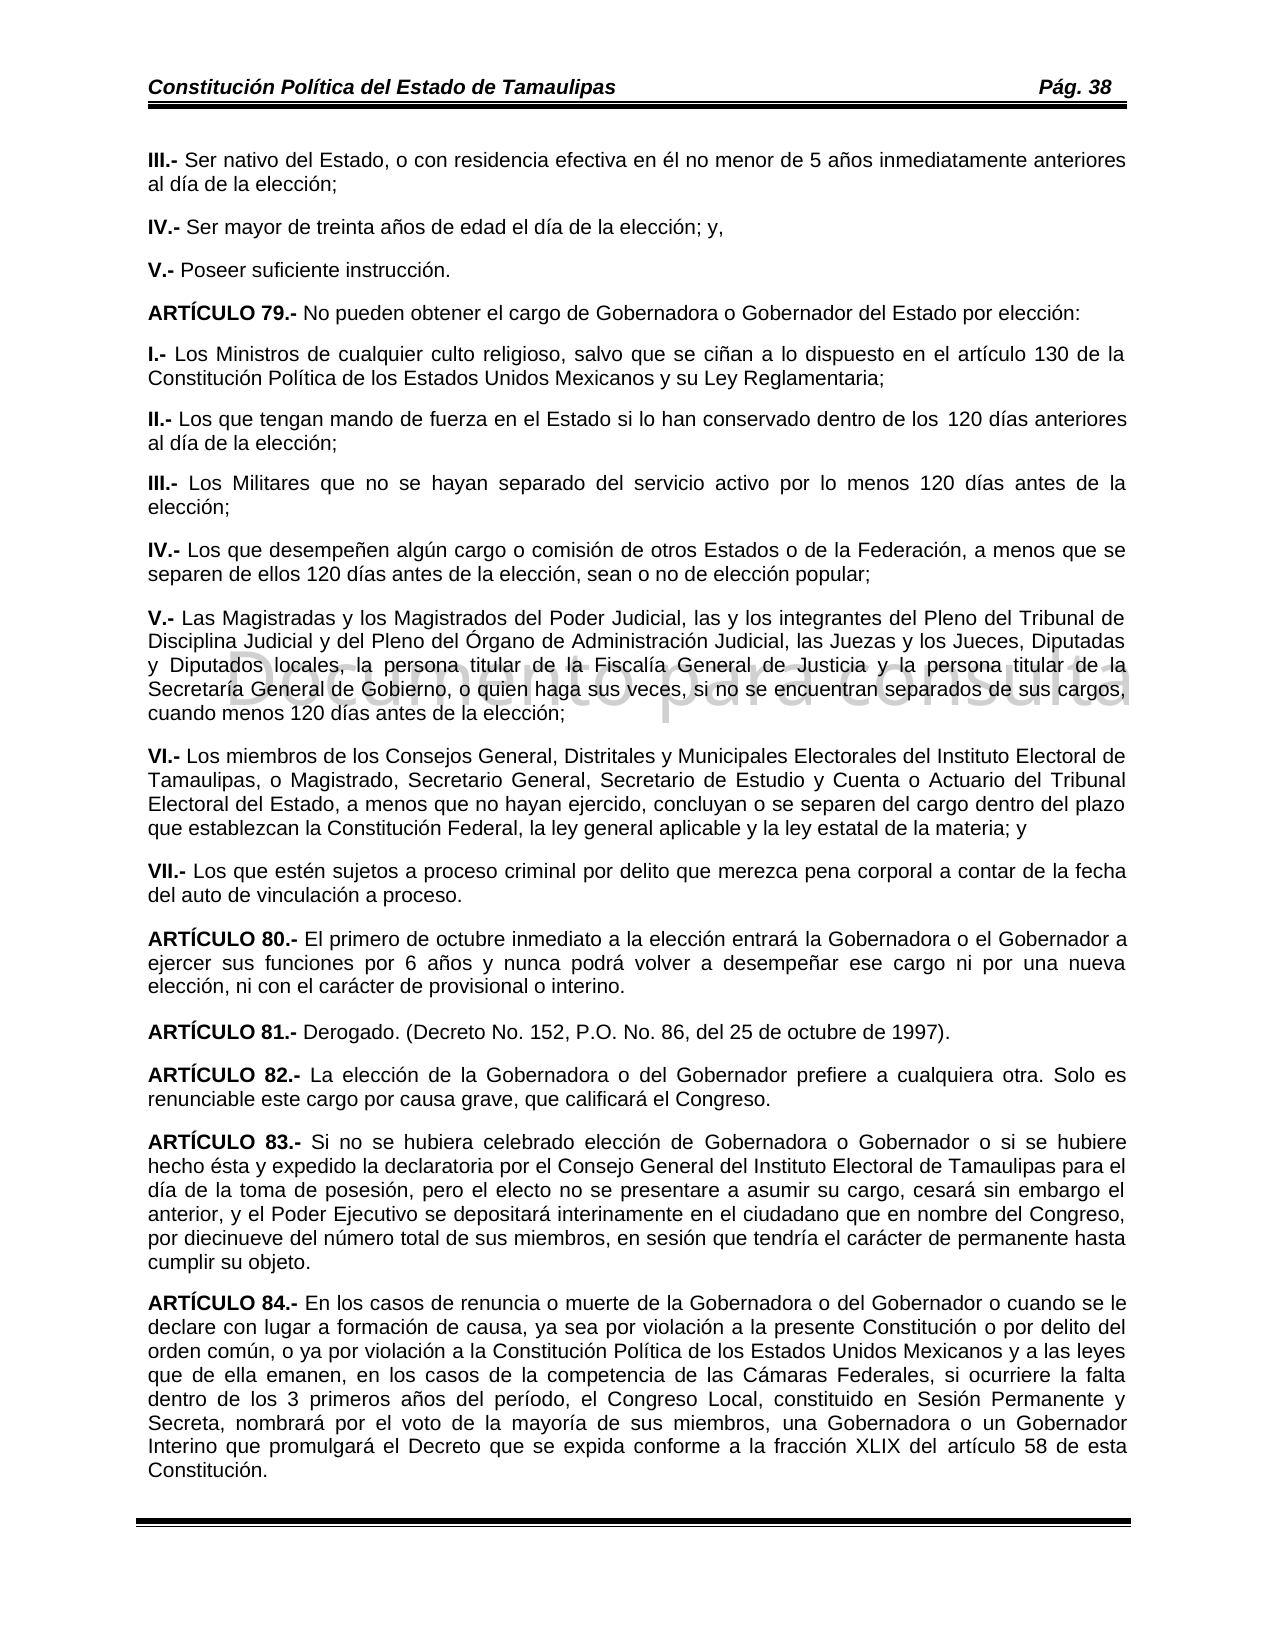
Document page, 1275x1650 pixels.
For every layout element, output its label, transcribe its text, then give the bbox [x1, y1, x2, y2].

text ARTÍCULO 80.- El primero de octubre inmediato a la elección entrará la Gobernadora o el Gobernador a ejercer sus funciones por 6 años y nunca podrá volver a desempeñar ese cargo ni por una nueva elección, ni con el carácter de provisional o interino. [148, 926, 1127, 998]
text ARTÍCULO 84.- En los casos de renuncia o muerte de la Gobernadora o del Gobernador o cuando se le declare con lugar a formación de causa, ya sea por violación a la presente Constitución o por delito del orden común, o ya por violación a la Constitución Política de los Estados Unidos Mexicanos y a las leyes que de ella emanen, en los casos de la competencia de las Cámaras Federales, si ocurriere la falta dentro de los 3 primeros años del período, el Congreso Local, constituido en Sesión Permanente y Secreta, nombrará por el voto de la mayoría de sus miembros, una Gobernadora o un Gobernador Interino que promulgará el Decreto que se expida conforme a la fracción XLIX del artículo 58 de esta Constitución. [148, 1291, 1127, 1482]
text VI.- Los miembros de los Consejos General, Distritales y Municipales Electorales del Instituto Electoral de Tamaulipas, o Magistrado, Secretario General, Secretario de Estudio y Cuenta o Actuario del Tribunal Electoral del Estado, a menos que no hayan ejercido, concluyan o se separen del cargo dentro del plazo que establezcan la Constitución Federal, la ley general aplicable y la ley estatal de la materia; y [148, 744, 1127, 840]
text VII.- Los que estén sujetos a proceso criminal por delito que merezca pena corporal a contar de la fecha del auto de vinculación a proceso. [148, 859, 1127, 907]
text ARTÍCULO 82.- La elección de la Gobernadora o del Gobernador prefiere a cualquiera otra. Solo es renunciable este cargo por causa grave, que calificará el Congreso. [148, 1063, 1127, 1111]
text ARTÍCULO 81.- Derogado. (Decreto No. 152, P.O. No. 86, del 25 de octubre de 1997). [148, 1020, 1127, 1044]
text I.- Los Ministros de cualquier culto religioso, salvo que se ciñan a lo dispuesto en el artículo 130 de la Constitución Política de los Estados Unidos Mexicanos y su Ley Reglamentaria; [148, 342, 1127, 390]
text V.- Las Magistradas y los Magistrados del Poder Judicial, las y los integrantes del Pleno del Tribunal de Disciplina Judicial y del Pleno del Órgano de Administración Judicial, las Juezas y los Jueces, Diputadas y Diputados locales, la persona titular de la Fiscalía General de Justicia y la persona titular de la Secretaría General de Gobierno, o quien haga sus veces, si no se encuentran separados de sus cargos, cuando menos 120 días antes de la elección; [148, 605, 1127, 725]
text II.- Los que tengan mando de fuerza en el Estado si lo han conservado dentro de los 120 días anteriores al día de la elección; [148, 406, 1127, 454]
text IV.- Los que desempeñen algún cargo o comisión de otros Estados o de la Federación, a menos que se separen de ellos 120 días antes de la elección, sean o no de elección popular; [148, 538, 1127, 586]
text V.- Poseer suficiente instrucción. [148, 258, 1127, 282]
text IV.- Ser mayor de treinta años de edad el día de la elección; y, [148, 215, 1127, 239]
text ARTÍCULO 79.- No pueden obtener el cargo de Gobernadora o Gobernador del Estado por elección: [148, 301, 1127, 325]
text ARTÍCULO 83.- Si no se hubiera celebrado elección de Gobernadora o Gobernador o si se hubiere hecho ésta y expedido la declaratoria por el Consejo General del Instituto Electoral de Tamaulipas para el día de la toma de posesión, pero el electo no se presentare a asumir su cargo, cesará sin embargo el anterior, y el Poder Ejecutivo se depositará interinamente en el ciudadano que en nombre del Congreso, por diecinueve del número total de sus miembros, en sesión que tendría el carácter de permanente hasta cumplir su objeto. [148, 1130, 1127, 1274]
text III.- Ser nativo del Estado, o con residencia efectiva en él no menor de 5 años inmediatamente anteriores al día de la elección; [148, 148, 1127, 196]
text III.- Los Militares que no se hayan separado del servicio activo por lo menos 120 días antes de la elección; [148, 471, 1127, 519]
